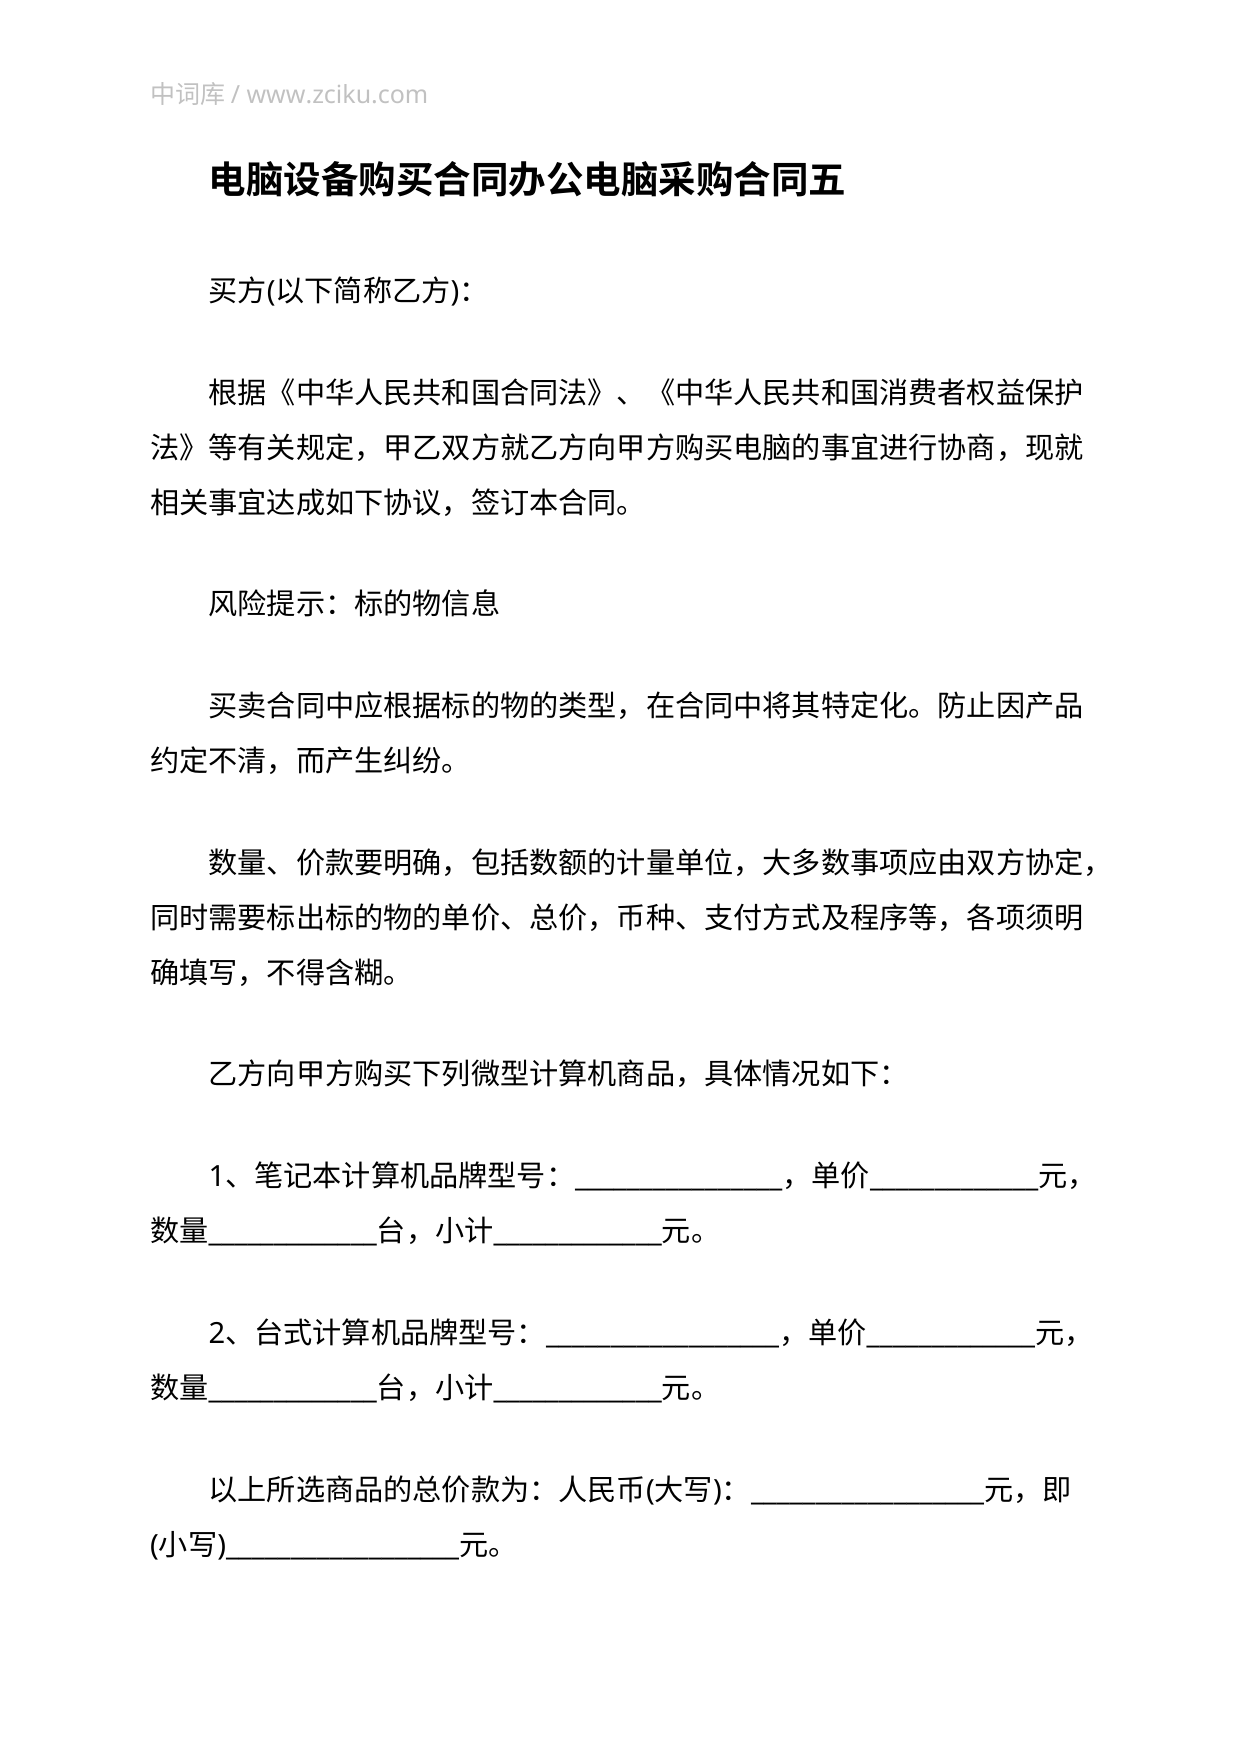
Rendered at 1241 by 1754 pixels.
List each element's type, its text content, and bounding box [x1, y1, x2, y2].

text 数量、价款要明确，包括数额的计量单位，大多数事项应由双方协定，同时需要标出标的物的单价、总价，币种、支付方式及程序等，各项须明确填写，不得含糊。 [150, 839, 1090, 991]
text 买方(以下简称乙方)： [150, 267, 1090, 310]
text 1、笔记本计算机品牌型号：________________，单价_____________元，数量_____________台，小计_____________元。 [150, 1153, 1090, 1250]
text 乙方向甲方购买下列微型计算机商品，具体情况如下： [150, 1051, 1090, 1093]
text 以上所选商品的总价款为：人民币(大写)：__________________元，即(小写)__________________元。 [150, 1467, 1090, 1564]
text 电脑设备购买合同办公电脑采购合同五 [150, 150, 1090, 204]
text 2、台式计算机品牌型号：__________________，单价_____________元，数量_____________台，小计_____________元。 [150, 1310, 1090, 1407]
text 买卖合同中应根据标的物的类型，在合同中将其特定化。防止因产品约定不清，而产生纠纷。 [150, 683, 1090, 780]
text 根据《中华人民共和国合同法》、《中华人民共和国消费者权益保护法》等有关规定，甲乙双方就乙方向甲方购买电脑的事宜进行协商，现就相关事宜达成如下协议，签订本合同。 [150, 369, 1090, 521]
text 风险提示：标的物信息 [150, 581, 1090, 623]
